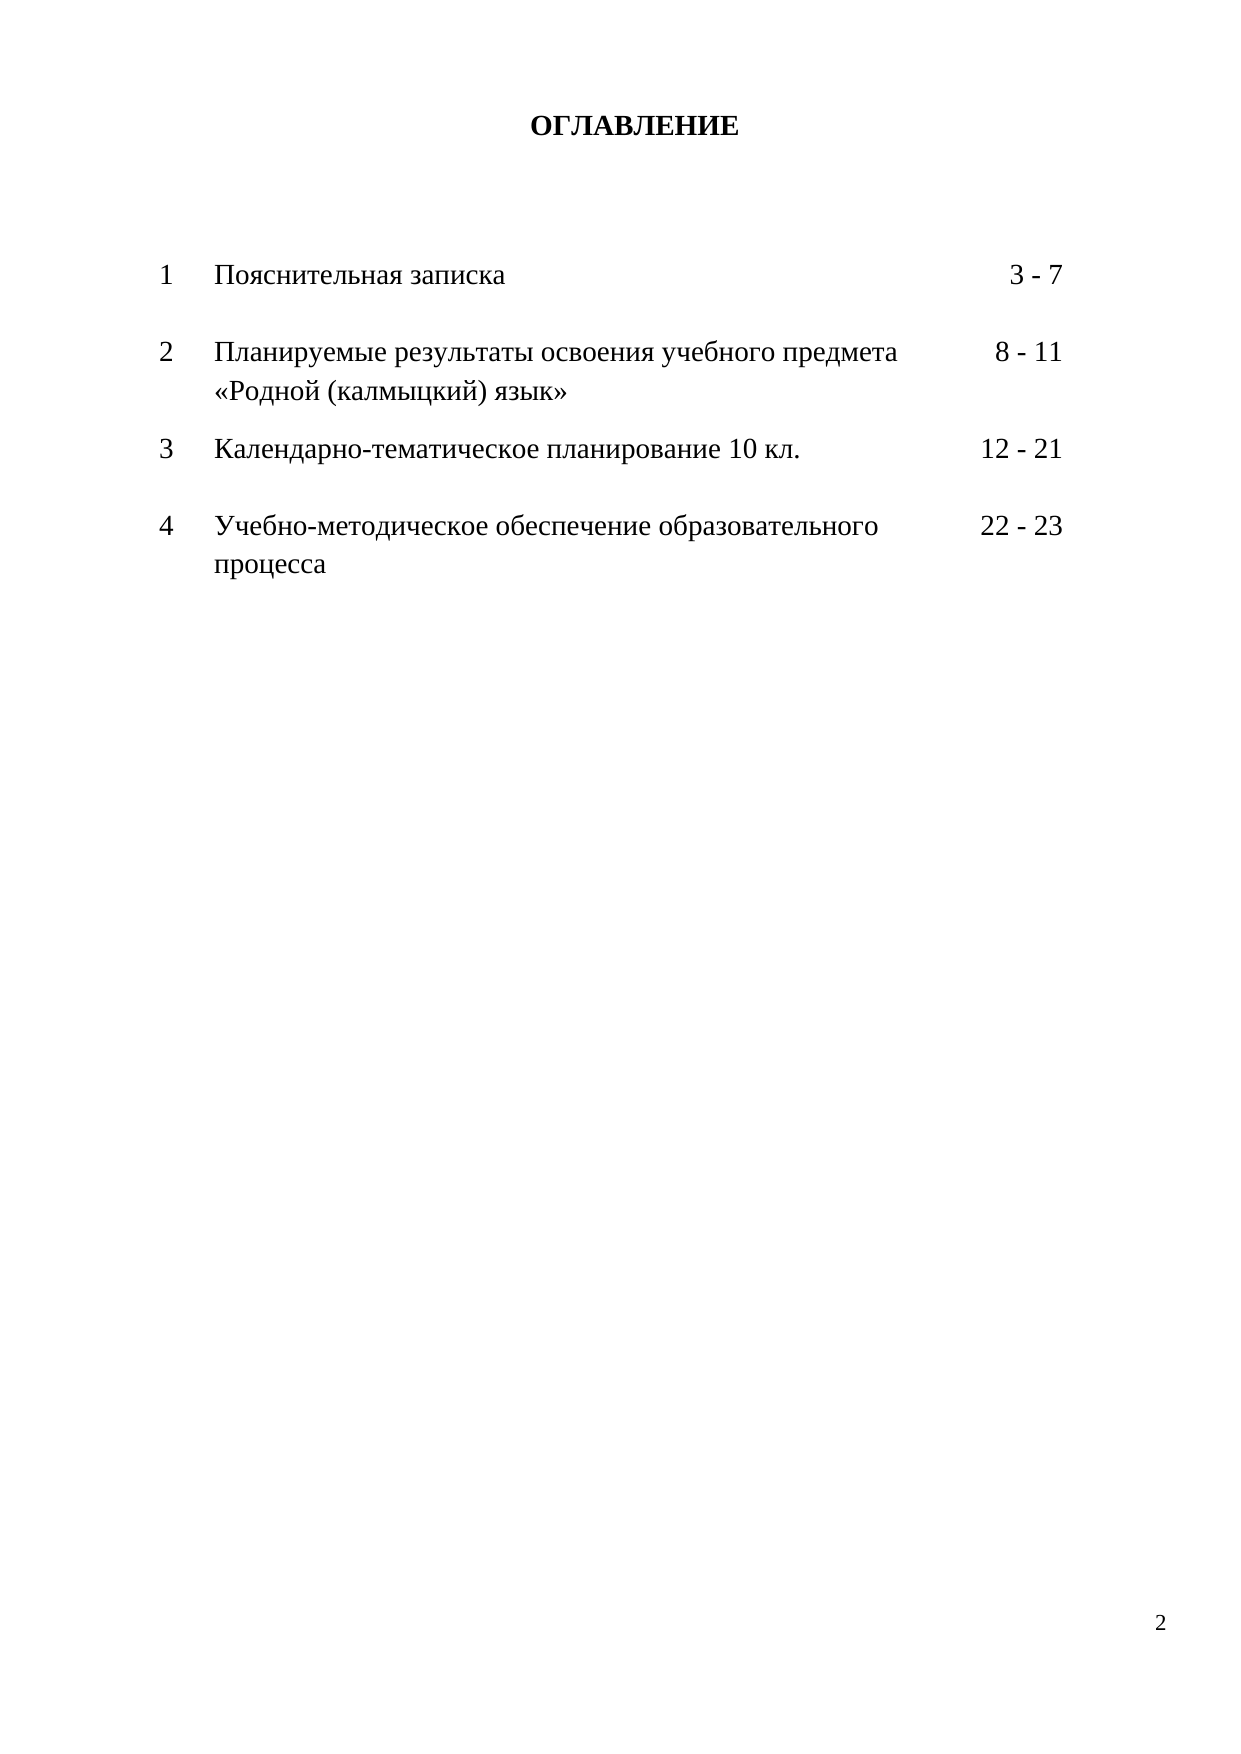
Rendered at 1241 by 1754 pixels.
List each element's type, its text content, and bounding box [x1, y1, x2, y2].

table_cell 3 [130, 431, 203, 508]
table_header Пояснительная записка [203, 258, 926, 334]
table_cell 8 - 11 [926, 335, 1074, 431]
table_cell 12 - 21 [926, 431, 1074, 508]
table_header 3 - 7 [926, 258, 1074, 334]
table_header 1 [130, 258, 203, 334]
table_cell Календарно-тематическое планирование 10 кл. [203, 431, 926, 508]
table_cell 4 [130, 508, 203, 623]
text ОГЛАВЛЕНИЕ [103, 108, 1166, 142]
table_cell 2 [130, 335, 203, 431]
table_cell 22 - 23 [926, 508, 1074, 623]
table_cell Планируемые результаты освоения учебного предмета «Родной (калмыцкий) язык» [203, 335, 926, 431]
table_cell Учебно-методическое обеспечение образовательного процесса [203, 508, 926, 623]
